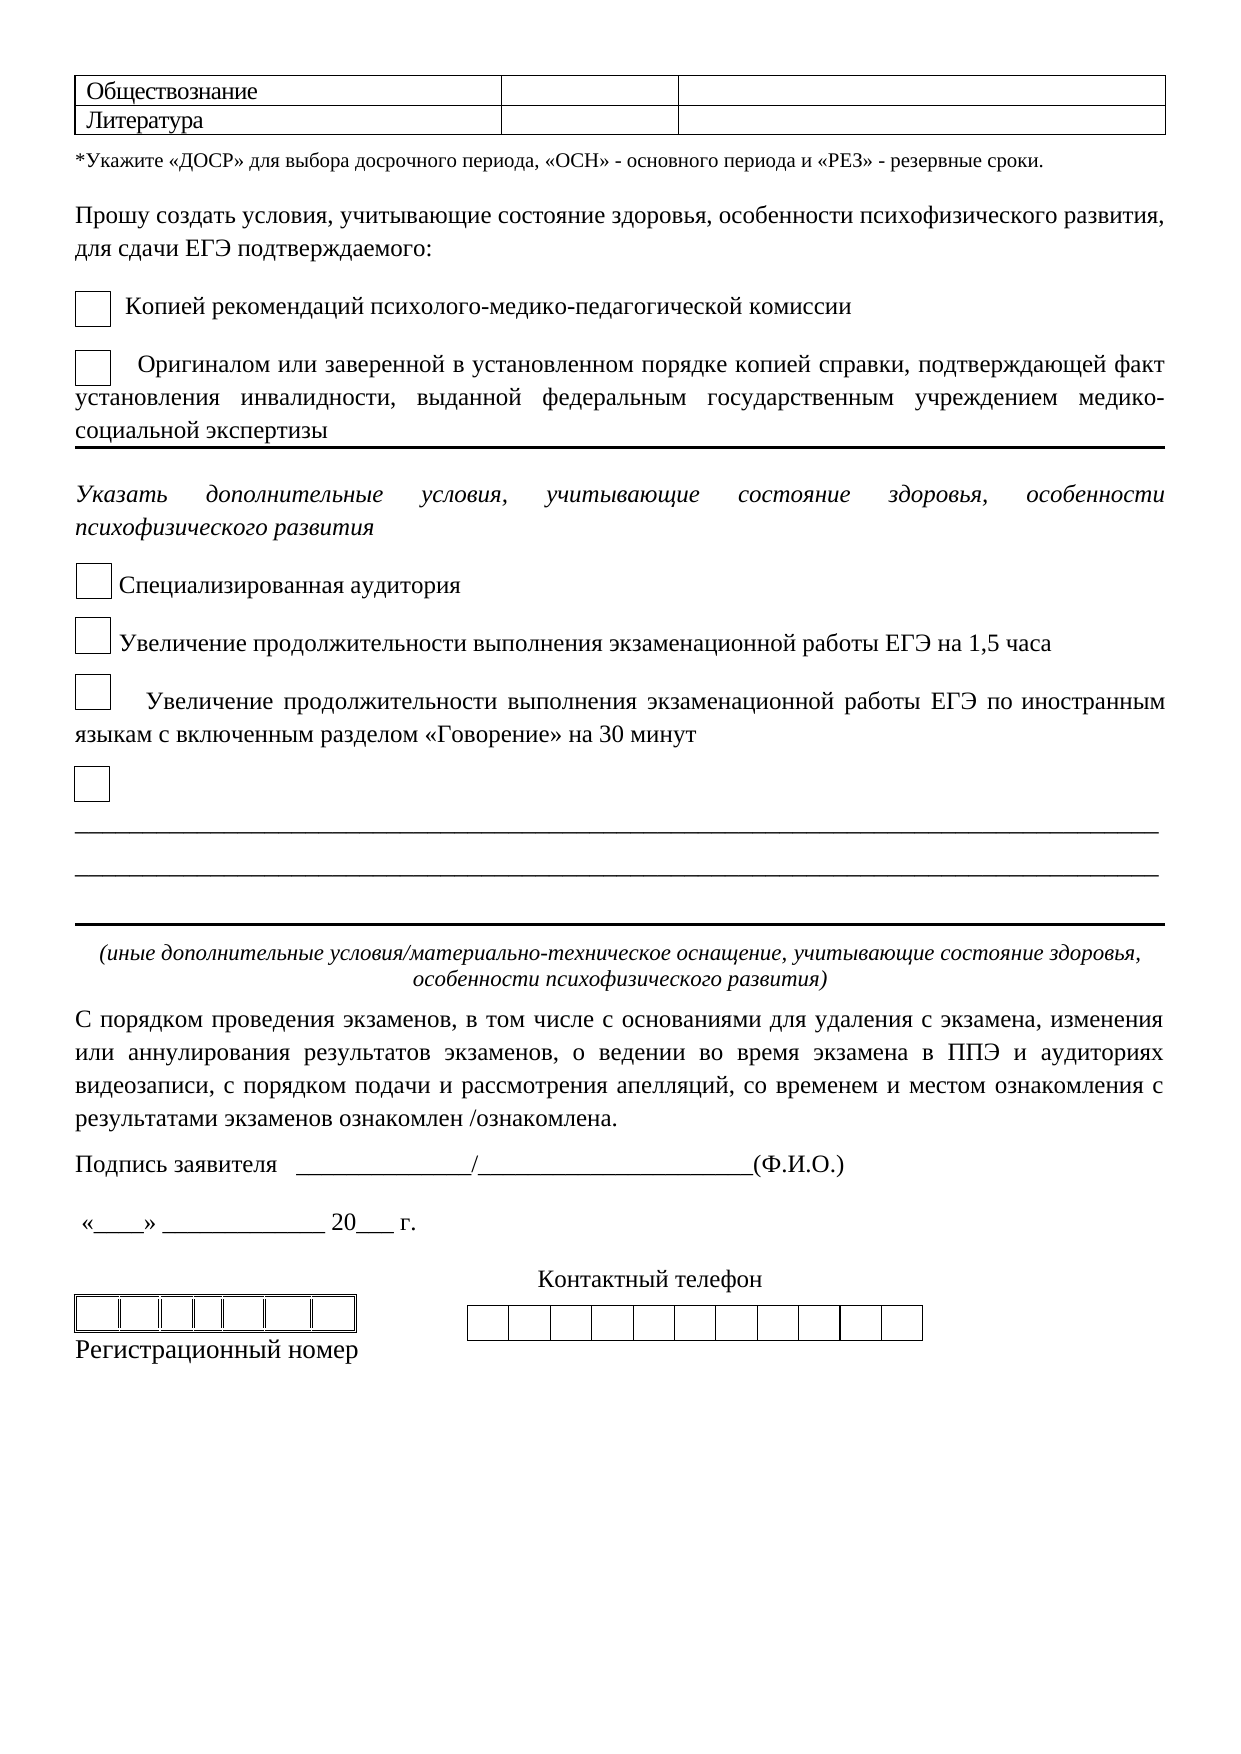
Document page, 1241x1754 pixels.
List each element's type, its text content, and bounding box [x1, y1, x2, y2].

text Оригиналом или заверенной в установленном порядке копией справки, подтверждающей факт установления инвалидности, выданной федеральным государственным учреждением медико-социальной экспертизы [75, 349, 1165, 446]
table_header [193, 1295, 223, 1329]
text ________________________________________________________________________________ [75, 848, 1165, 879]
table_header [882, 1306, 922, 1340]
text *Укажите «ДОСР» для выбора досрочного периода, «ОСН» - основного периода и «РЕЗ» - резервные сроки. [75, 148, 1165, 172]
table_cell [502, 106, 678, 134]
text «____» _____________ 20___ г. [75, 1202, 1165, 1238]
text Увеличение продолжительности выполнения экзаменационной работы ЕГЭ по иностранным языкам с включенным разделом «Говорение» на 30 минут [75, 686, 1165, 747]
table_cell Литература [76, 106, 501, 134]
table_header [716, 1306, 757, 1340]
text Указать дополнительные условия, учитывающие состояние здоровья, особенности психофизического развития [75, 479, 1165, 540]
table_header [311, 1297, 354, 1329]
text Прошу создать условия, учитывающие состояние здоровья, особенности психофизического развития, для сдачи ЕГЭ подтверждаемого: [75, 200, 1165, 262]
text Специализированная аудитория [75, 570, 1165, 598]
text Увеличение продолжительности выполнения экзаменационной работы ЕГЭ на 1,5 часа [75, 628, 1165, 656]
text Контактный телефон [75, 1259, 1165, 1294]
table_header [468, 1306, 508, 1340]
table_header [223, 1295, 265, 1329]
text С порядком проведения экзаменов, в том числе с основаниями для удаления с экзамена, изменения или аннулирования результатов экзаменов, о ведении во время экзамена в ППЭ и аудиториях видеозаписи, с порядком подачи и рассмотрения апелляций, со временем и местом ознакомления с результатами экзаменов ознакомлен /ознакомлена. [75, 1004, 1165, 1132]
text Подпись заявителя ______________/______________________(Ф.И.О.) [75, 1149, 1165, 1177]
table_header [758, 1306, 798, 1340]
table_header [77, 1297, 119, 1329]
table_header [592, 1306, 633, 1340]
text ________________________________________________________________________________ [75, 805, 1165, 836]
text Регистрационный номер [75, 1333, 1165, 1364]
table_header [160, 1297, 193, 1329]
table_header [634, 1306, 674, 1340]
table_header [265, 1297, 311, 1329]
table_header [509, 1306, 550, 1340]
table_cell [679, 76, 1165, 104]
table_header [841, 1306, 881, 1340]
table_cell [502, 76, 678, 104]
text (иные дополнительные условия/материально-техническое оснащение, учитывающие состояние здоровья, особенности психофизического развития) [75, 939, 1165, 992]
table_header [551, 1306, 591, 1340]
text Копией рекомендаций психолого-медико-педагогической комиссии [75, 291, 1165, 320]
table_header [799, 1306, 839, 1340]
table_cell Обществознание [76, 76, 501, 104]
table_header [675, 1306, 715, 1340]
table_header [119, 1295, 160, 1329]
table_cell [679, 106, 1165, 134]
